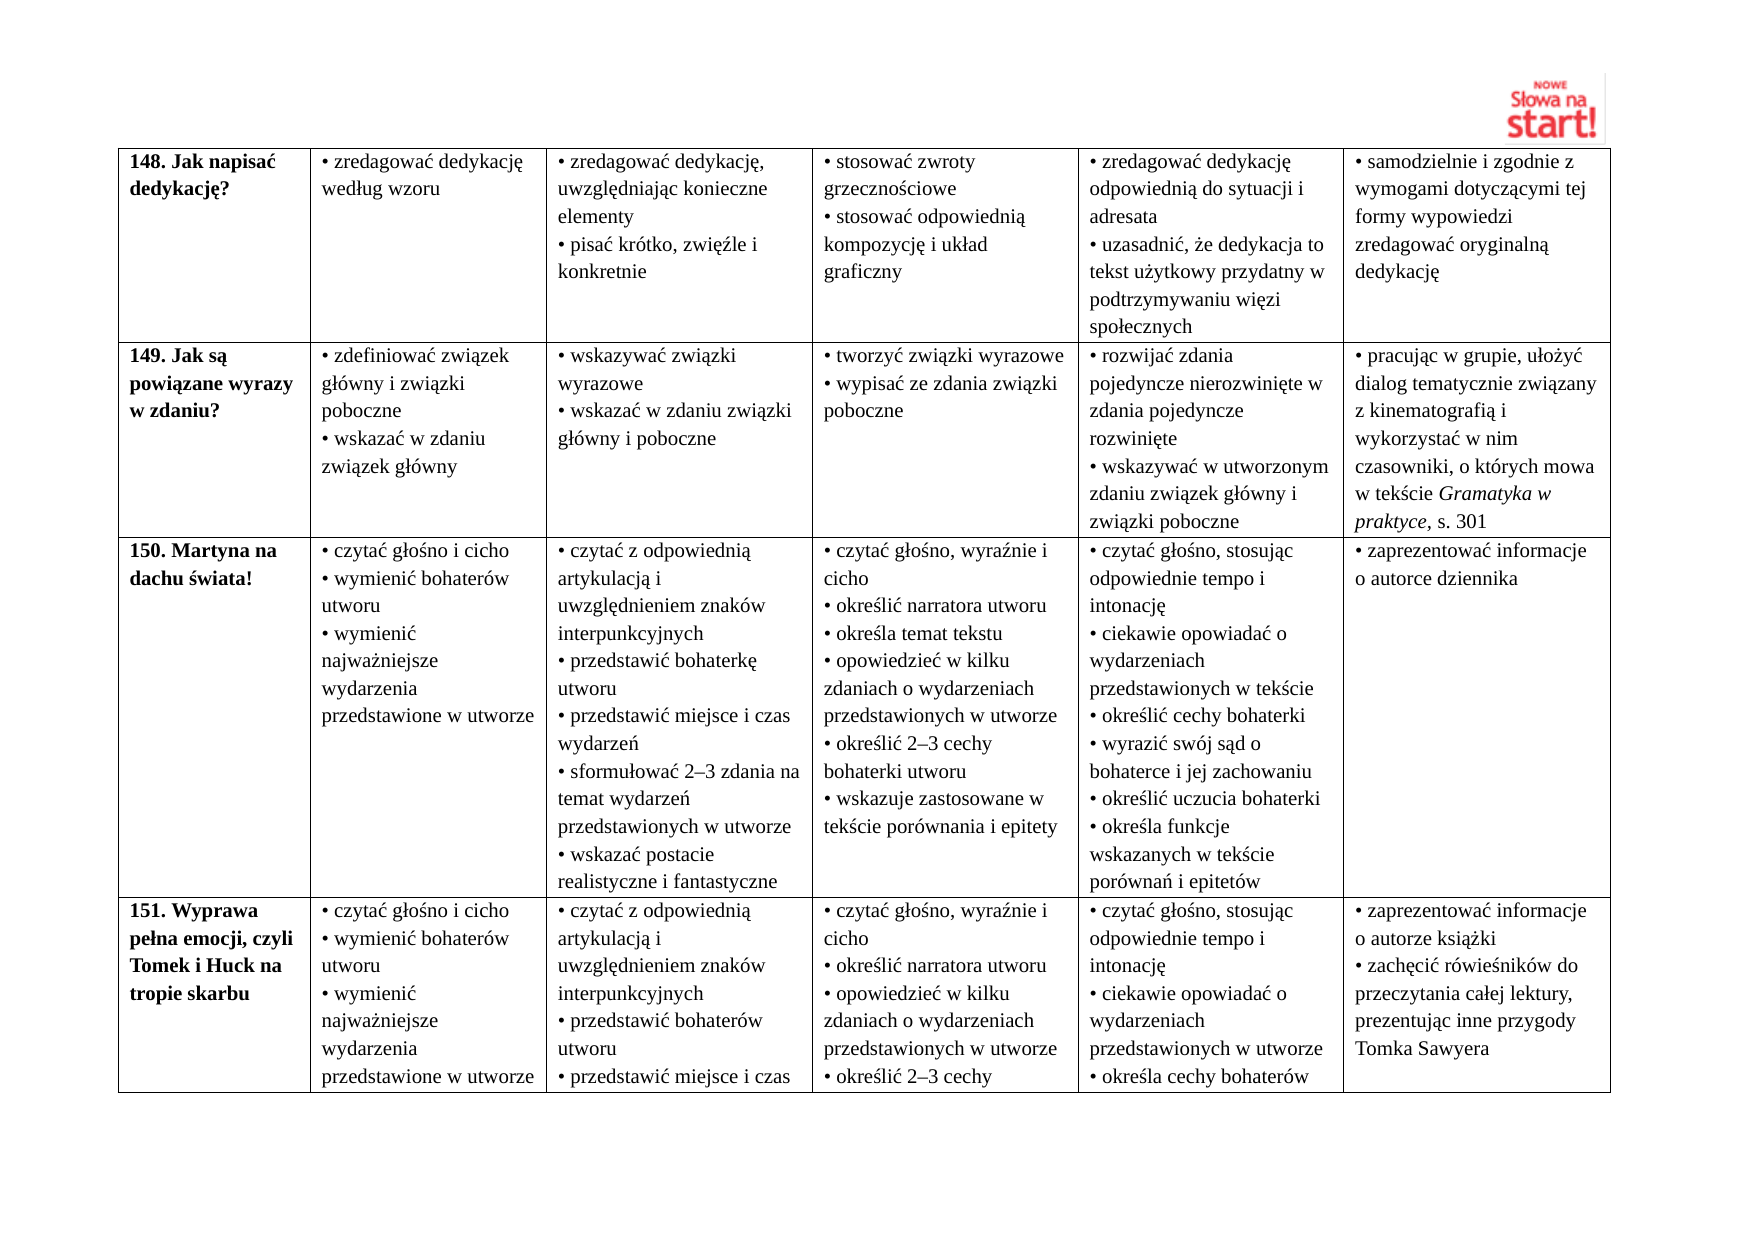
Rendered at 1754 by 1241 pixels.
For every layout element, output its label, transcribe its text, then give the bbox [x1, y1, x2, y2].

table_cell • czytać z odpowiednią artykulacją i uwzględnieniem znaków interpunkcyjnych • przedstawić bohaterkę utworu • przedstawić miejsce i czas wydarzeń • sformułować 2–3 zdania na temat wydarzeń przedstawionych w utworze • wskazać postacie realistyczne i fantastyczne [547, 538, 812, 897]
table_cell 150. Martyna na dachu świata! [119, 538, 310, 897]
table_cell 151. Wyprawa pełna emocji, czyli Tomek i Huck na tropie skarbu [119, 898, 310, 1092]
table_cell • zaprezentować informacje o autorce dziennika [1344, 538, 1610, 897]
table_cell • pracując w grupie, ułożyć dialog tematycznie związany z kinematografią i wykorzystać w nim czasowniki, o których mowa w tekście Gramatyka w praktyce, s. 301 [1344, 343, 1610, 537]
table_cell • zredagować dedykację, uwzględniając konieczne elementy • pisać krótko, zwięźle i konkretnie [547, 149, 812, 342]
table_cell • samodzielnie i zgodnie z wymogami dotyczącymi tej formy wypowiedzi zredagować oryginalną dedykację [1344, 149, 1610, 342]
table_cell • zaprezentować informacje o autorze książki • zachęcić rówieśników do przeczytania całej lektury, prezentując inne przygody Tomka Sawyera [1344, 898, 1610, 1092]
table_cell • czytać głośno, stosując odpowiednie tempo i intonację • ciekawie opowiadać o wydarzeniach przedstawionych w tekście • określić cechy bohaterki • wyrazić swój sąd o bohaterce i jej zachowaniu • określić uczucia bohaterki • określa funkcje wskazanych w tekście porównań i epitetów [1079, 538, 1343, 897]
table_cell • rozwijać zdania pojedyncze nierozwinięte w zdania pojedyncze rozwinięte • wskazywać w utworzonym zdaniu związek główny i związki poboczne [1079, 343, 1343, 537]
table_cell 149. Jak są powiązane wyrazy w zdaniu? [119, 343, 310, 537]
table_cell • stosować zwroty grzecznościowe • stosować odpowiednią kompozycję i układ graficzny [813, 149, 1078, 342]
table_cell • czytać głośno i cicho • wymienić bohaterów utworu • wymienić najważniejsze wydarzenia przedstawione w utworze [311, 538, 546, 897]
table_cell • wskazywać związki wyrazowe • wskazać w zdaniu związki główny i poboczne [547, 343, 812, 537]
table_cell 148. Jak napisać dedykację? [119, 149, 310, 342]
table_cell • zredagować dedykację według wzoru [311, 149, 546, 342]
table_cell • tworzyć związki wyrazowe • wypisać ze zdania związki poboczne [813, 343, 1078, 537]
picture [1504, 73, 1607, 146]
table_cell • zdefiniować związek główny i związki poboczne • wskazać w zdaniu związek główny [311, 343, 546, 537]
table_cell • zredagować dedykację odpowiednią do sytuacji i adresata • uzasadnić, że dedykacja to tekst użytkowy przydatny w podtrzymywaniu więzi społecznych [1079, 149, 1343, 342]
table_cell • czytać głośno, wyraźnie i cicho • określić narratora utworu • określa temat tekstu • opowiedzieć w kilku zdaniach o wydarzeniach przedstawionych w utworze • określić 2–3 cechy bohaterki utworu • wskazuje zastosowane w tekście porównania i epitety [813, 538, 1078, 897]
